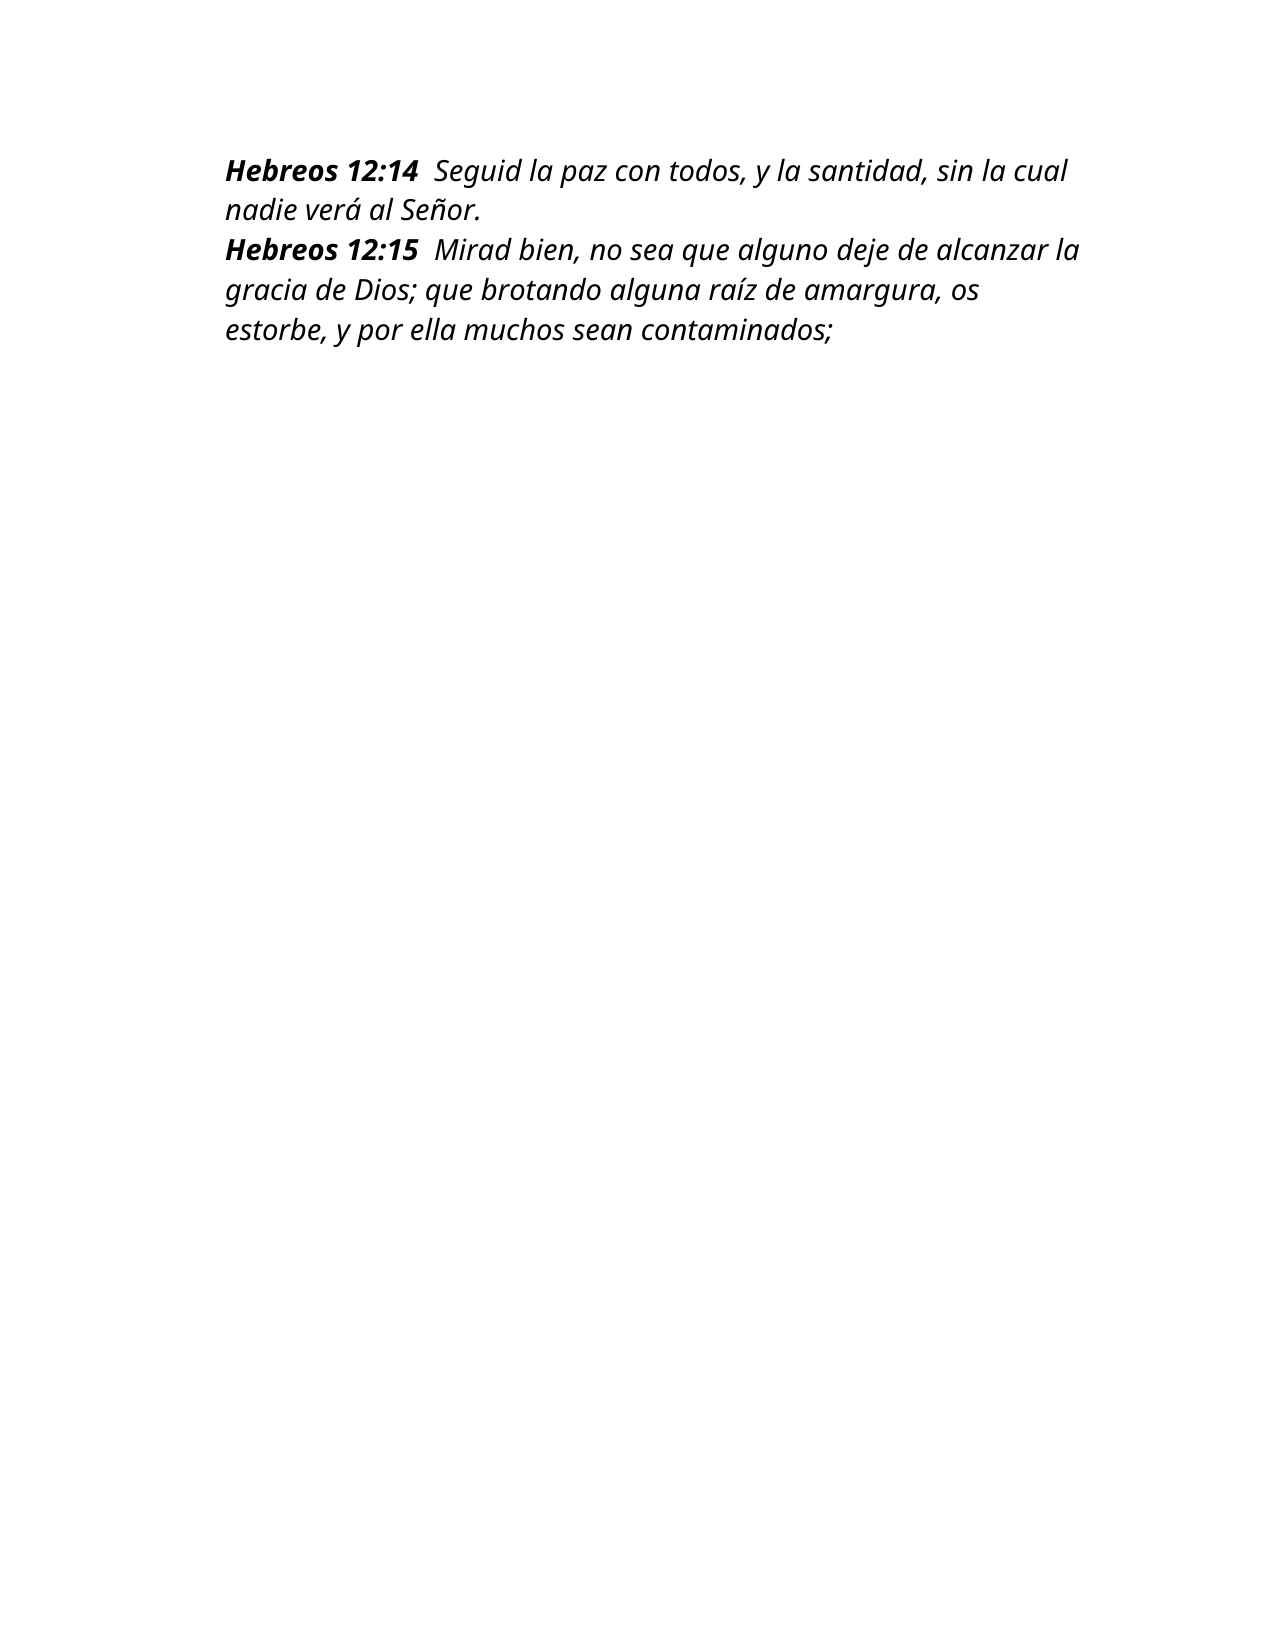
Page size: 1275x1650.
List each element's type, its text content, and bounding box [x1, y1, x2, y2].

text Hebreos 12:15 Mirad bien, no sea que alguno deje de alcanzar la gracia de Dios; que brotando alguna raíz de amargura, os estorbe, y por ella muchos sean contaminados; [225, 229, 1087, 348]
text Hebreos 12:14 Seguid la paz con todos, y la santidad, sin la cual nadie verá al Señor. [225, 150, 1087, 229]
